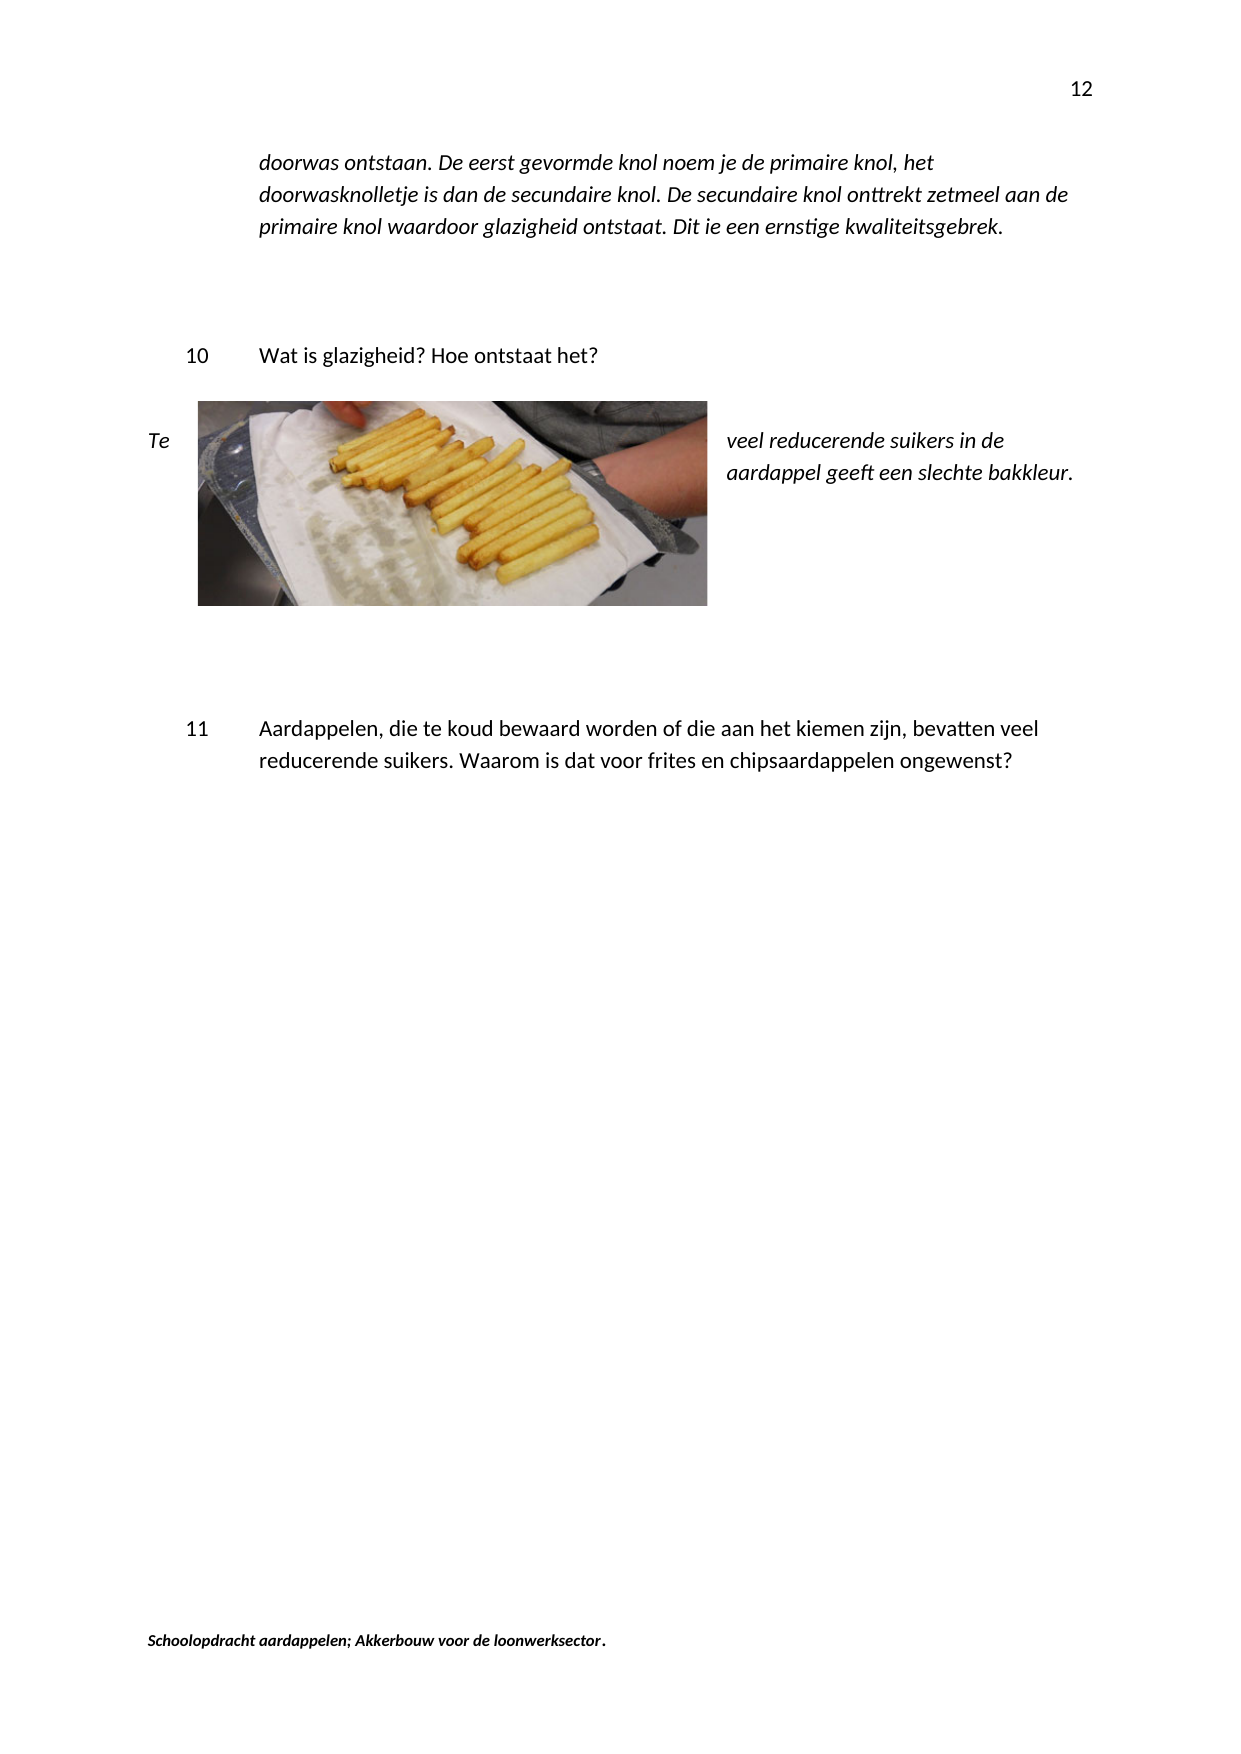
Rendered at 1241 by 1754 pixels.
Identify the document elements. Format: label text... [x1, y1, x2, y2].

list Wat is glazigheid? Hoe ontstaat het? [185, 341, 1093, 369]
picture [197, 401, 708, 606]
text Te veel reducerende suikers in de aardappel geeft een slechte bakkleur. [708, 426, 1093, 486]
list Aardappelen, die te koud bewaard worden of die aan het kiemen zijn, bevatten veel reducerende suikers. Waarom is dat voor frites en chipsaardappelen ongewenst? [185, 714, 1093, 774]
